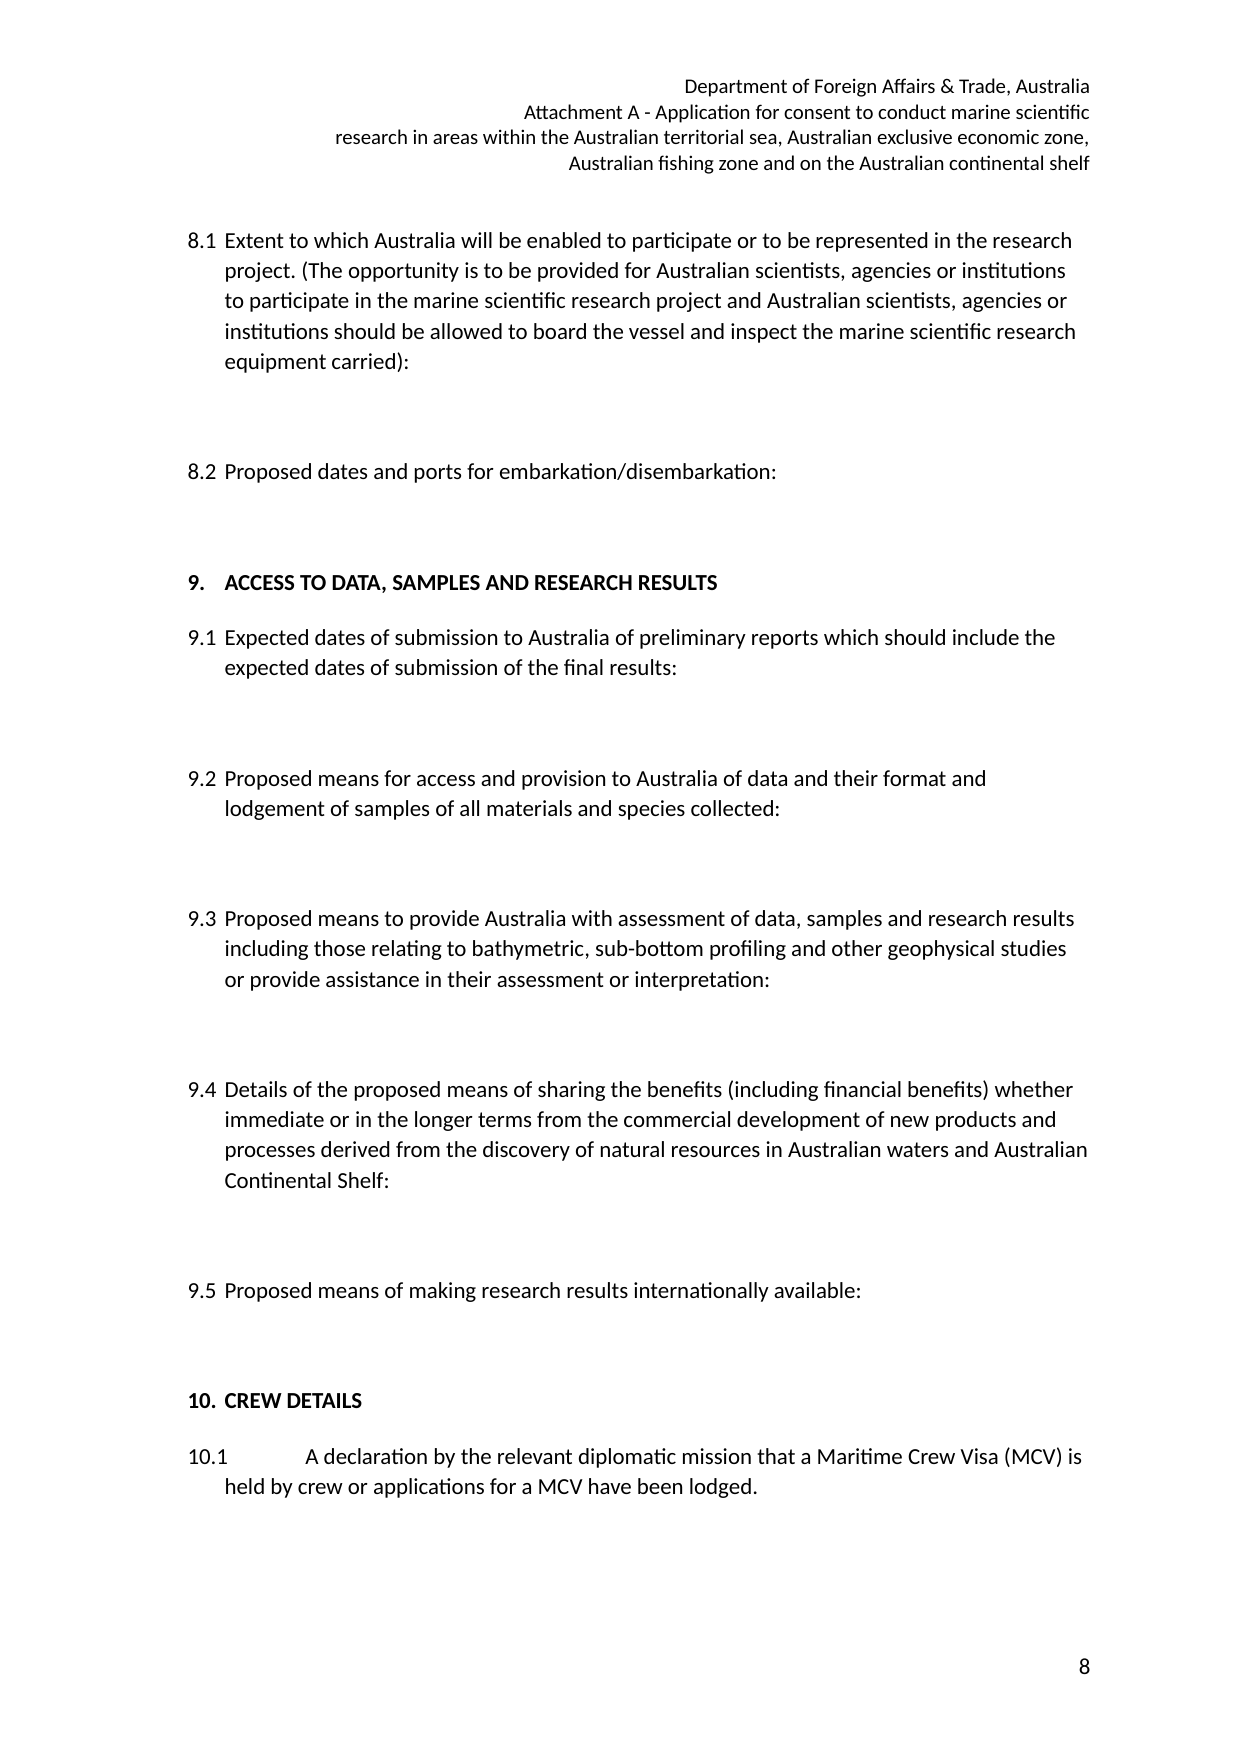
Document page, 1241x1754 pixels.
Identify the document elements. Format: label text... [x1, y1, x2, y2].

subtitle A declaration by the relevant diplomatic mission that a Maritime Crew Visa (MCV) is held by crew or applications for a MCV have been lodged. [187, 1442, 1090, 1500]
subtitle Expected dates of submission to Australia of preliminary reports which should include the expected dates of submission of the final results: [187, 623, 1090, 681]
subtitle Proposed dates and ports for embarkation/disembarkation: [187, 457, 1090, 486]
subtitle CREW DETAILS [187, 1387, 1090, 1415]
subtitle Proposed means of making research results internationally available: [187, 1276, 1090, 1304]
subtitle Details of the proposed means of sharing the benefits (including financial benefits) whether immediate or in the longer terms from the commercial development of new products and processes derived from the discovery of natural resources in Australian waters and Australian Continental Shelf: [187, 1075, 1090, 1194]
subtitle Proposed means for access and provision to Australia of data and their format and lodgement of samples of all materials and species collected: [187, 764, 1090, 822]
subtitle Extent to which Australia will be enabled to participate or to be represented in the research project. (The opportunity is to be provided for Australian scientists, agencies or institutions to participate in the marine scientific research project and Australian scientists, agencies or institutions should be allowed to board the vessel and inspect the marine scientific research equipment carried): [187, 226, 1090, 375]
subtitle ACCESS TO DATA, SAMPLES AND RESEARCH RESULTS [187, 568, 1090, 596]
subtitle Proposed means to provide Australia with assessment of data, samples and research results including those relating to bathymetric, sub-bottom profiling and other geophysical studies or provide assistance in their assessment or interpretation: [187, 904, 1090, 993]
